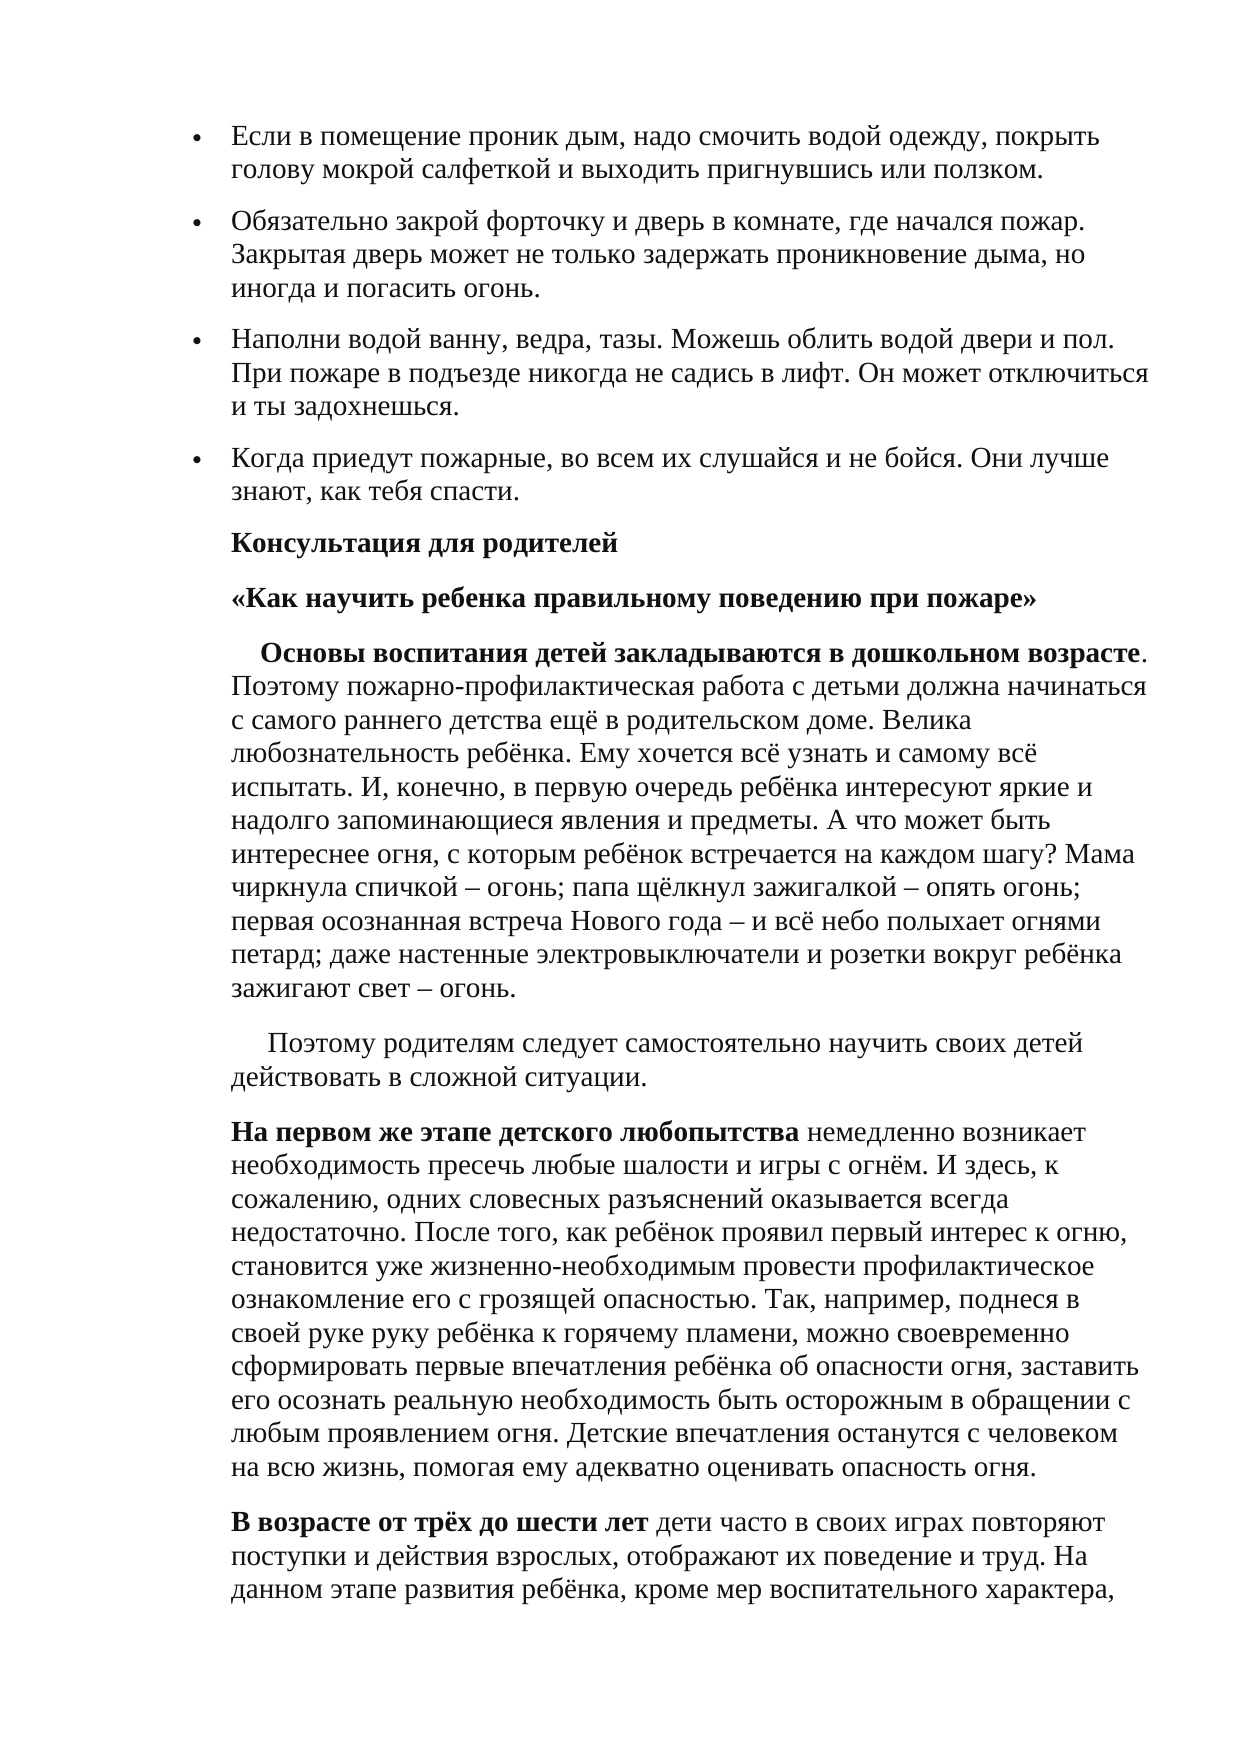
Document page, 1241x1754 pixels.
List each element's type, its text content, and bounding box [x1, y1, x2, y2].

text Поэтому родителям следует самостоятельно научить своих детей действовать в сложной ситуации. [231, 1025, 1152, 1092]
text Консультация для родителей [231, 525, 1152, 558]
list Когда приедут пожарные, во всем их слушайся и не бойся. Они лучше знают, как тебя спасти. [193, 440, 1152, 507]
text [231, 1504, 1152, 1605]
text На первом же этапе детского любопытства немедленно возникает необходимость пресечь любые шалости и игры с огнём. И здесь, к сожалению, одних словесных разъяснений оказывается всегда недостаточно. После того, как ребёнок проявил первый интерес к огню, становится уже жизненно-необходимым провести профилактическое ознакомление его с грозящей опасностью. Так, например, поднеся в своей руке руку ребёнка к горячему пламени, можно своевременно сформировать первые впечатления ребёнка об опасности огня, заставить его осознать реальную необходимость быть осторожным в обращении с любым проявлением огня. Детские впечатления останутся с человеком на всю жизнь, помогая ему адекватно оценивать опасность огня. [231, 1114, 1152, 1483]
list Наполни водой ванну, ведра, тазы. Можешь облить водой двери и пол. При пожаре в подъезде никогда не садись в лифт. Он может отключиться и ты задохнешься. [193, 321, 1152, 422]
text «Как научить ребенка правильному поведению при пожаре» [231, 580, 1152, 613]
text Основы воспитания детей закладываются в дошкольном возрасте. Поэтому пожарно-профилактическая работа с детьми должна начинаться с самого раннего детства ещё в родительском доме. Велика любознательность ребёнка. Ему хочется всё узнать и самому всё испытать. И, конечно, в первую очередь ребёнка интересуют яркие и надолго запоминающиеся явления и предметы. А что может быть интереснее огня, с которым ребёнок встречается на каждом шагу? Мама чиркнула спичкой – огонь; папа щёлкнул зажигалкой – опять огонь; первая осознанная встреча Нового года – и всё небо полыхает огнями петард; даже настенные электровыключатели и розетки вокруг ребёнка зажигают свет – огонь. [231, 635, 1152, 1004]
list Обязательно закрой форточку и дверь в комнате, где начался пожар. Закрытая дверь может не только задержать проникновение дыма, но иногда и погасить огонь. [193, 203, 1152, 304]
list Если в помещение проник дым, надо смочить водой одежду, покрыть голову мокрой салфеткой и выходить пригнувшись или ползком. [193, 118, 1152, 185]
